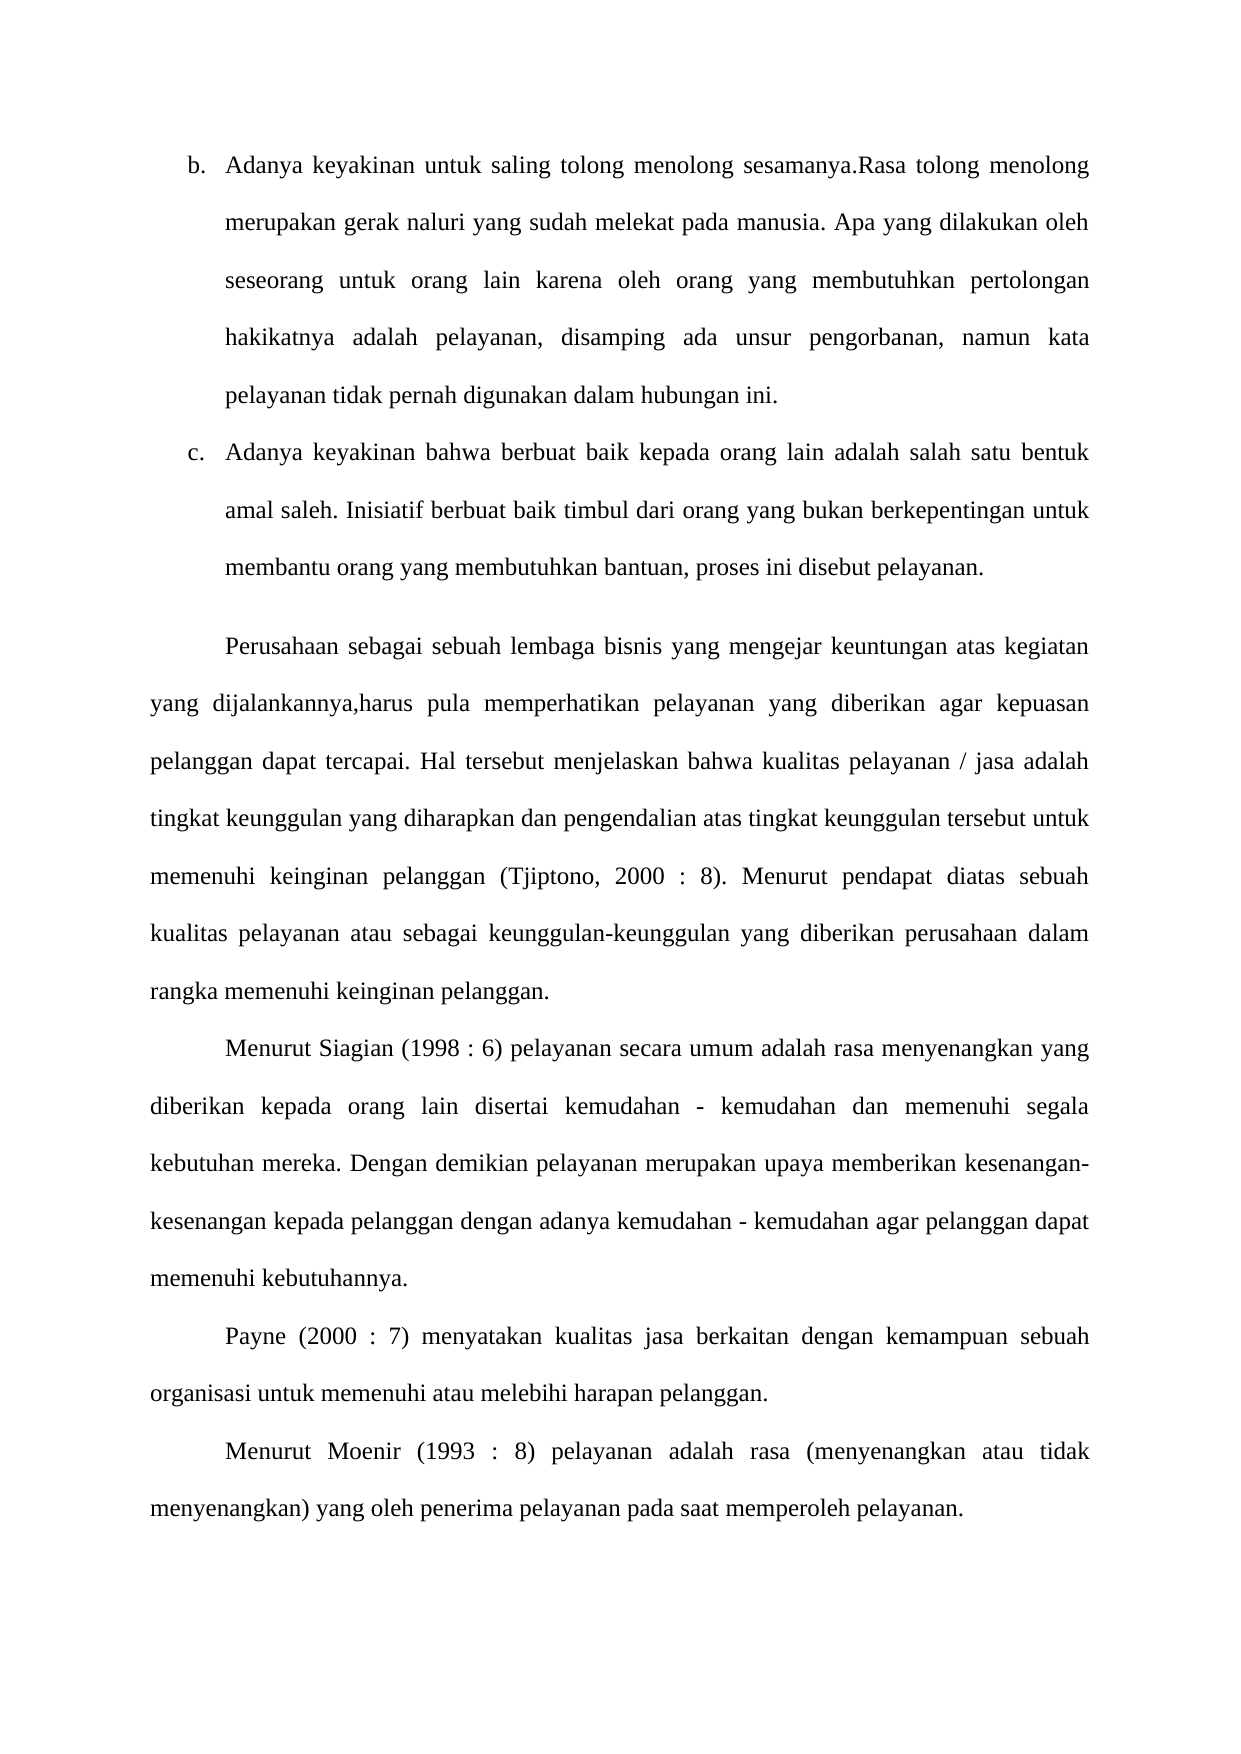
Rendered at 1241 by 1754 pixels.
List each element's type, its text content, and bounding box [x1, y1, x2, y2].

text Menurut Siagian (1998 : 6) pelayanan secara umum adalah rasa menyenangkan yang diberikan kepada orang lain disertai kemudahan - kemudahan dan memenuhi segala kebutuhan mereka. Dengan demikian pelayanan merupakan upaya memberikan kesenangan-kesenangan kepada pelanggan dengan adanya kemudahan - kemudahan agar pelanggan dapat memenuhi kebutuhannya. [150, 1033, 1090, 1292]
text Perusahaan sebagai sebuah lembaga bisnis yang mengejar keuntungan atas kegiatan yang dijalankannya,harus pula memperhatikan pelayanan yang diberikan agar kepuasan pelanggan dapat tercapai. Hal tersebut menjelaskan bahwa kualitas pelayanan / jasa adalah tingkat keunggulan yang diharapkan dan pengendalian atas tingkat keunggulan tersebut untuk memenuhi keinginan pelanggan (Tjiptono, 2000 : 8). Menurut pendapat diatas sebuah kualitas pelayanan atau sebagai keunggulan-keunggulan yang diberikan perusahaan dalam rangka memenuhi keinginan pelanggan. [150, 631, 1090, 1004]
list Adanya keyakinan bahwa berbuat baik kepada orang lain adalah salah satu bentuk amal saleh. Inisiatif berbuat baik timbul dari orang yang bukan berkepentingan untuk membantu orang yang membutuhkan bantuan, proses ini disebut pelayanan. [187, 437, 1090, 581]
text Payne (2000 : 7) menyatakan kualitas jasa berkaitan dengan kemampuan sebuah organisasi untuk memenuhi atau melebihi harapan pelanggan. [150, 1321, 1090, 1407]
list Adanya keyakinan untuk saling tolong menolong sesamanya.Rasa tolong menolong merupakan gerak naluri yang sudah melekat pada manusia. Apa yang dilakukan oleh seseorang untuk orang lain karena oleh orang yang membutuhkan pertolongan hakikatnya adalah pelayanan, disamping ada unsur pengorbanan, namun kata pelayanan tidak pernah digunakan dalam hubungan ini. [187, 150, 1090, 409]
text Menurut Moenir (1993 : 8) pelayanan adalah rasa (menyenangkan atau tidak menyenangkan) yang oleh penerima pelayanan pada saat memperoleh pelayanan. [150, 1436, 1090, 1522]
